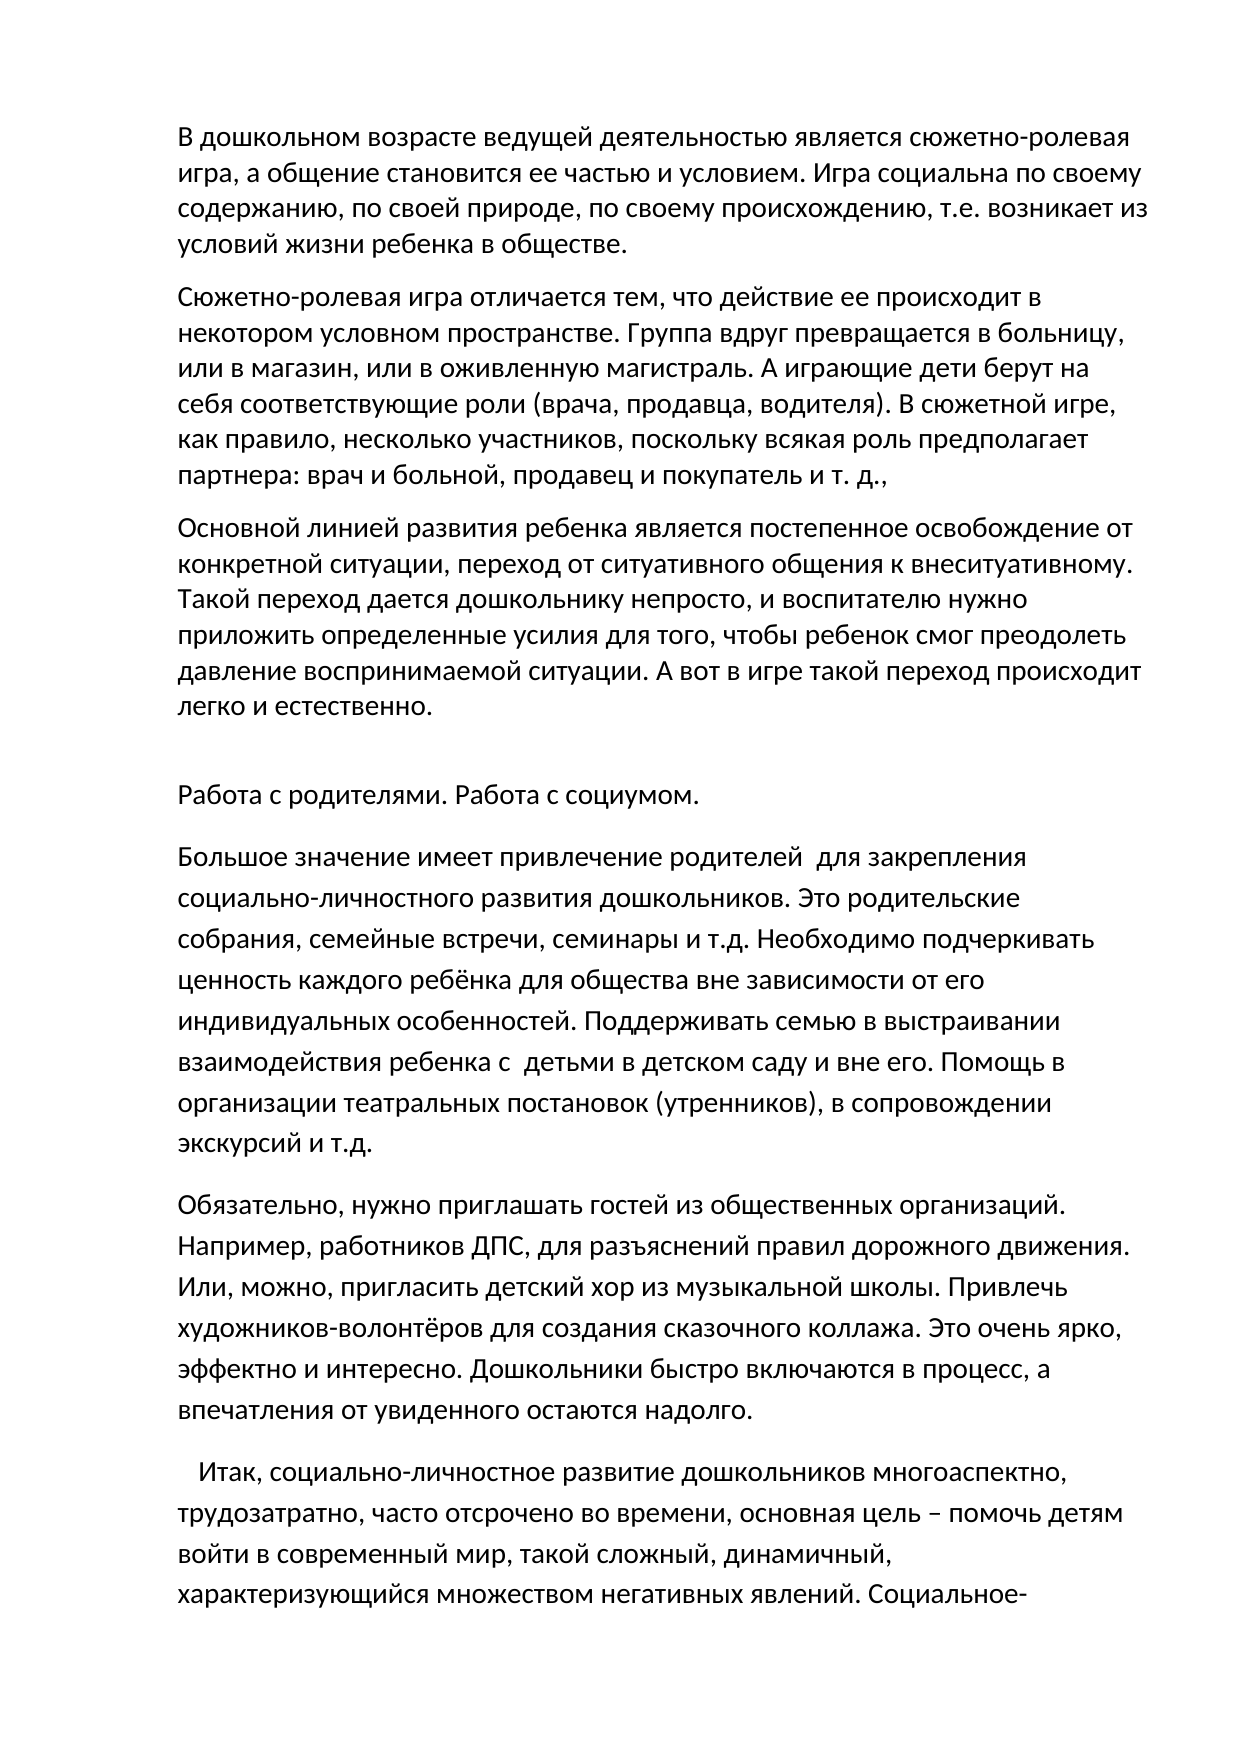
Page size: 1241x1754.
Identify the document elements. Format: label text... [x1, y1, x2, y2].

text Работа с родителями. Работа с социумом. [177, 776, 1152, 812]
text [177, 1453, 1152, 1611]
text В дошкольном возрасте ведущей деятельностью является сюжетно-ролевая игра, а общение становится ее частью и условием. Игра социальна по своему содержанию, по своей природе, по своему происхождению, т.е. возникает из условий жизни ребенка в обществе. [177, 118, 1152, 261]
text Большое значение имеет привлечение родителей для закрепления социально-личностного развития дошкольников. Это родительские собрания, семейные встречи, семинары и т.д. Необходимо подчеркивать ценность каждого ребёнка для общества вне зависимости от его индивидуальных особенностей. Поддерживать семью в выстраивании взаимодействия ребенка с детьми в детском саду и вне его. Помощь в организации театральных постановок (утренников), в сопровождении экскурсий и т.д. [177, 838, 1152, 1160]
text Основной линией развития ребенка является постепенное освобождение от конкретной ситуации, переход от ситуативного общения к внеситуативному. Такой переход дается дошкольнику непросто, и воспитателю нужно приложить определенные усилия для того, чтобы ребенок смог преодолеть давление воспринимаемой ситуации. А вот в игре такой переход происходит легко и естественно. [177, 509, 1152, 723]
text Сюжетно-ролевая игра отличается тем, что действие ее происходит в некотором условном пространстве. Группа вдруг превращается в больницу, или в магазин, или в оживленную магистраль. А играющие дети берут на себя соответствующие роли (врача, продавца, водителя). В сюжетной игре, как правило, несколько участников, поскольку всякая роль предполагает партнера: врач и больной, продавец и покупатель и т. д., [177, 278, 1152, 492]
text Обязательно, нужно приглашать гостей из общественных организаций. Например, работников ДПС, для разъяснений правил дорожного движения. Или, можно, пригласить детский хор из музыкальной школы. Привлечь художников-волонтёров для создания сказочного коллажа. Это очень ярко, эффектно и интересно. Дошкольники быстро включаются в процесс, а впечатления от увиденного остаются надолго. [177, 1186, 1152, 1427]
